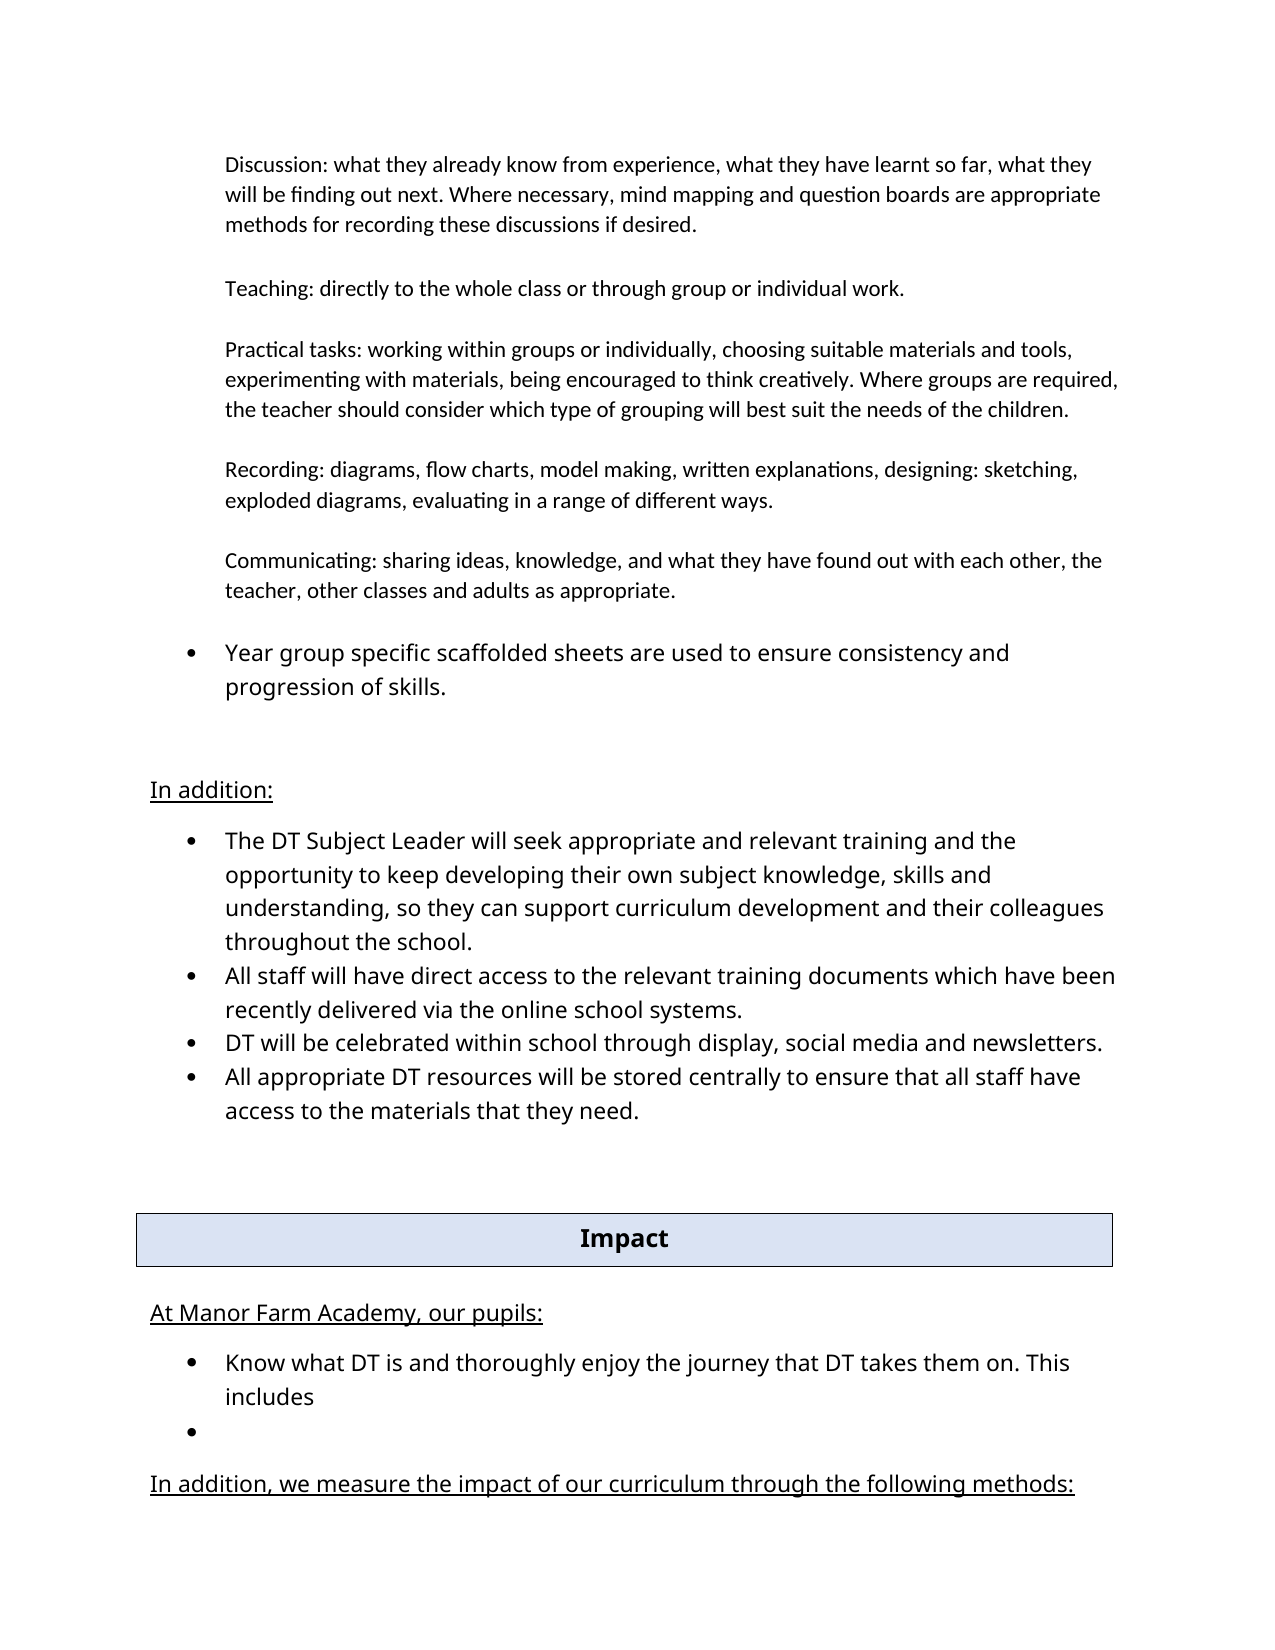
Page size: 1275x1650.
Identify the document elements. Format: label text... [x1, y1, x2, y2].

list Discussion: what they already know from experience, what they have learnt so far, what they will be finding out next. Where necessary, mind mapping and question boards are appropriate methods for recording these discussions if desired. [225, 150, 1125, 238]
list Practical tasks: working within groups or individually, choosing suitable materials and tools, experimenting with materials, being encouraged to think creatively. Where groups are required, the teacher should consider which type of grouping will best suit the needs of the children. [225, 335, 1125, 423]
text In addition, we measure the impact of our curriculum through the following methods: [150, 1468, 1125, 1499]
list Teaching: directly to the whole class or through group or individual work. [225, 274, 1125, 302]
list Year group specific scaffolded sheets are used to ensure consistency and progression of skills. [187, 637, 1125, 702]
list The DT Subject Leader will seek appropriate and relevant training and the opportunity to keep developing their own subject knowledge, skills and understanding, so they can support curriculum development and their colleagues throughout the school. [187, 825, 1125, 957]
text At Manor Farm Academy, our pupils: [150, 1297, 1125, 1328]
list All appropriate DT resources will be stored centrally to ensure that all staff have access to the materials that they need. [187, 1061, 1125, 1126]
list Communicating: sharing ideas, knowledge, and what they have found out with each other, the teacher, other classes and adults as appropriate. [225, 546, 1125, 604]
list Know what DT is and thoroughly enjoy the journey that DT takes them on. This includes [187, 1347, 1125, 1412]
list Recording: diagrams, flow charts, model making, written explanations, designing: sketching, exploded diagrams, evaluating in a range of different ways. [225, 456, 1125, 514]
text In addition: [150, 774, 1125, 806]
list DT will be celebrated within school through display, social media and newsletters. [187, 1027, 1125, 1059]
list All staff will have direct access to the relevant training documents which have been recently delivered via the online school systems. [187, 960, 1125, 1025]
